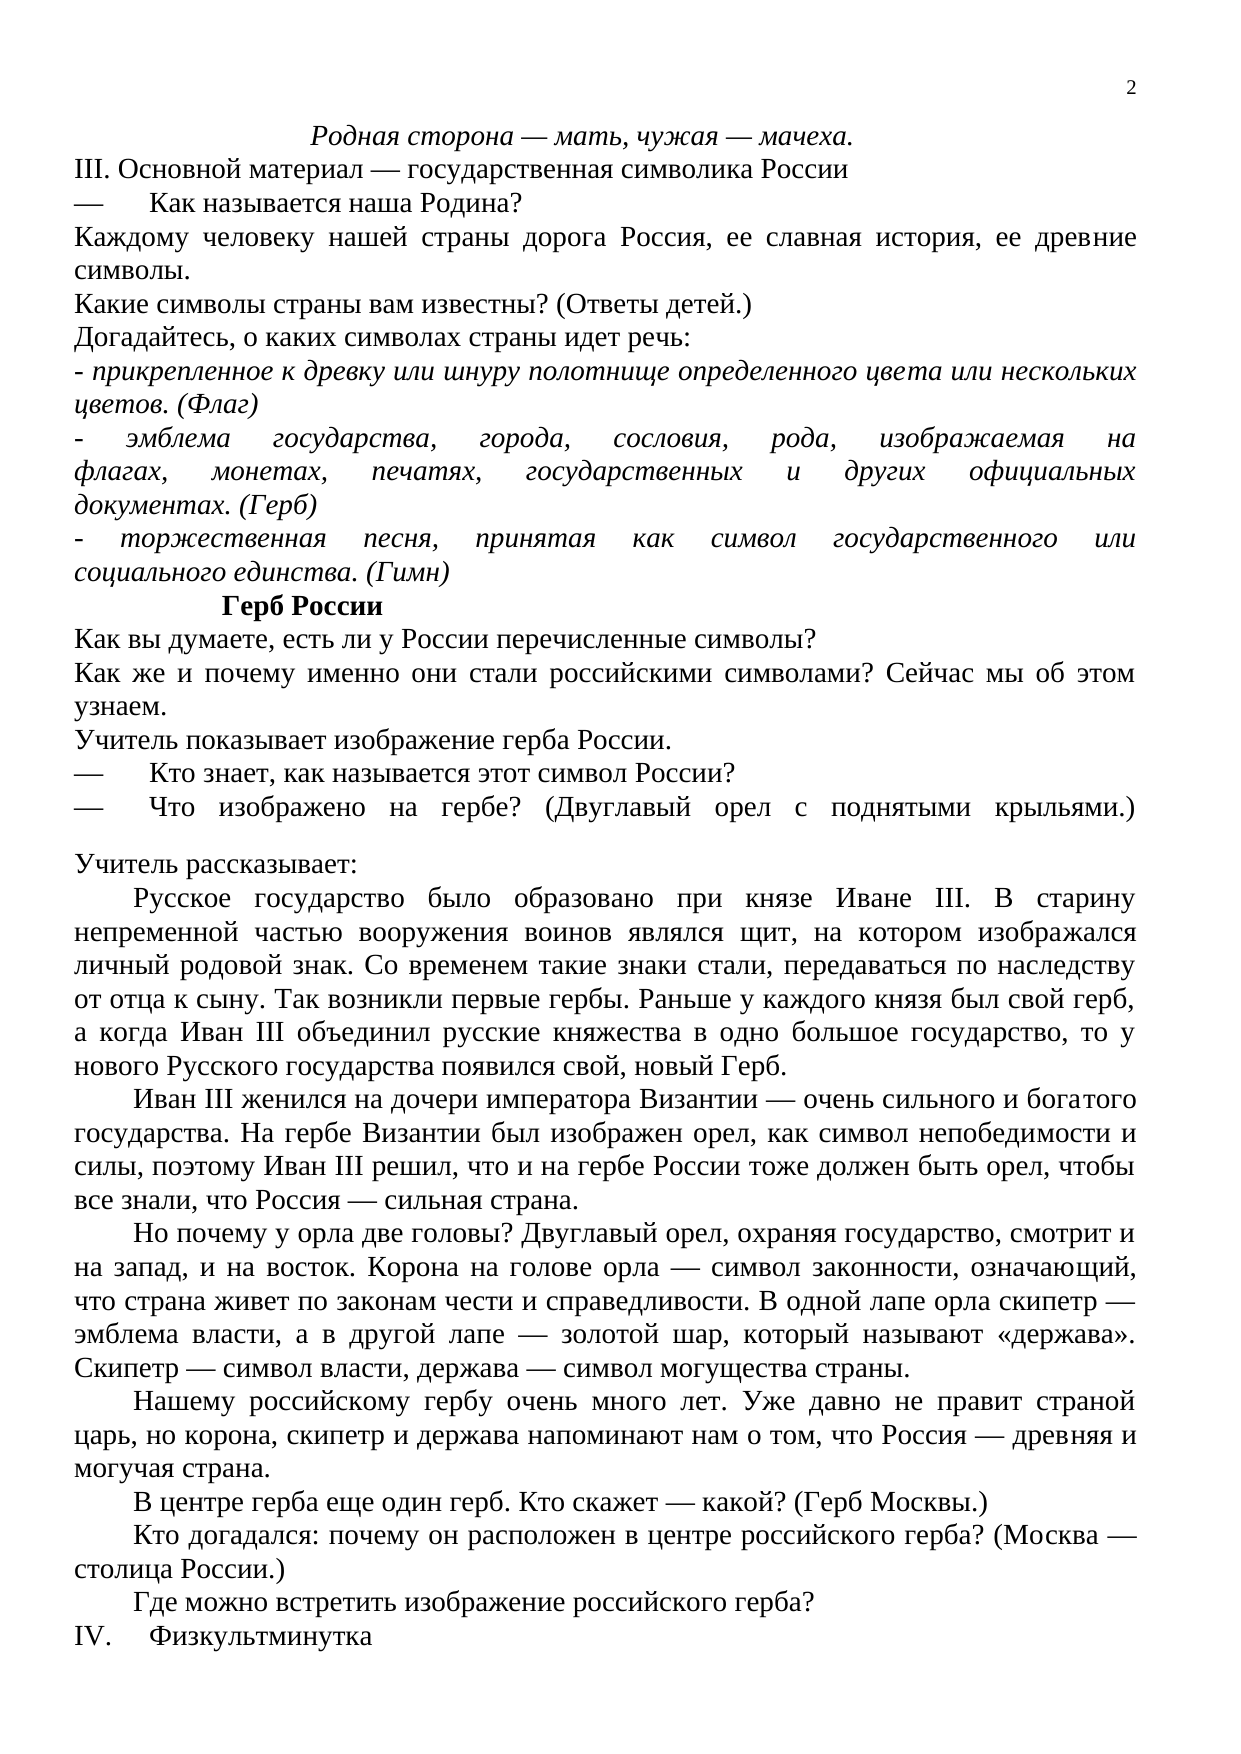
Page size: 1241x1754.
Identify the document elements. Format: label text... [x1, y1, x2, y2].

text В центре герба еще один герб. Кто скажет — какой? (Герб Москвы.) [74, 1484, 1137, 1517]
text Но почему у орла две головы? Двуглавый орел, охраняя государство, смотрит и на запад, и на восток. Корона на голове орла — символ законности, означающий, что страна живет по законам чести и справедливости. В одной лапе орла скипетр — эмблема власти, а в другой лапе — золотой шар, который называют «держава». Скипетр — символ власти, держава — символ могущества страны. [74, 1216, 1137, 1383]
text Кто догадался: почему он расположен в центре российского герба? (Москва — столица России.) [74, 1517, 1137, 1584]
text Родная сторона — мать, чужая — мачеха. [74, 118, 1137, 152]
text III. Основной материал — государственная символика России [74, 152, 1137, 185]
text - прикрепленное к древку или шнуру полотнище определенного цвета или нескольких цветов. (Флаг) [74, 353, 1137, 420]
text Иван III женился на дочери императора Византии — очень сильного и богатого государства. На гербе Византии был изображен орел, как символ непобедимости и силы, поэтому Иван III решил, что и на гербе России тоже должен быть орел, чтобы все знали, что Россия — сильная страна. [74, 1081, 1137, 1216]
text Учитель рассказывает: [74, 847, 1137, 880]
text — Что изображено на гербе? (Двуглавый орел с поднятыми крыльями.) [74, 789, 1137, 847]
text Догадайтесь, о каких символах страны идет речь: [74, 319, 1137, 353]
text Нашему российскому гербу очень много лет. Уже давно не правит страной царь, но корона, скипетр и держава напоминают нам о том, что Россия — древняя и могучая страна. [74, 1383, 1137, 1484]
text Какие символы страны вам известны? (Ответы детей.) [74, 286, 1137, 319]
text Где можно встретить изображение российского герба? [74, 1584, 1137, 1618]
text IV. Физкультминутка [74, 1618, 1137, 1652]
text - торжественная песня, принятая как символ государственного или социального единства. (Гимн) [74, 521, 1137, 588]
text — Кто знает, как называется этот символ России? [74, 755, 1137, 789]
text - эмблема государства, города, сословия, рода, изображаемая на флагах, монетах, печатях, государственных и других официальных документах. (Герб) [74, 420, 1137, 521]
text Каждому человеку нашей страны дорога Россия, ее славная история, ее древние символы. [74, 219, 1137, 286]
text Как же и почему именно они стали российскими символами? Сейчас мы об этом узнаем. [74, 655, 1137, 722]
text — Как называется наша Родина? [74, 185, 1137, 219]
text Герб России [74, 588, 1137, 621]
text Русское государство было образовано при князе Иване III. В старину непременной частью вооружения воинов являлся щит, на котором изображался личный родовой знак. Со временем такие знаки стали, передаваться по наследству от отца к сыну. Так возникли первые гербы. Раньше у каждого князя был свой герб, а когда Иван III объединил русские княжества в одно большое государство, то у нового Русского государства появился свой, новый Герб. [74, 880, 1137, 1081]
text Учитель показывает изображение герба России. [74, 722, 1137, 755]
text Как вы думаете, есть ли у России перечисленные символы? [74, 621, 1137, 655]
